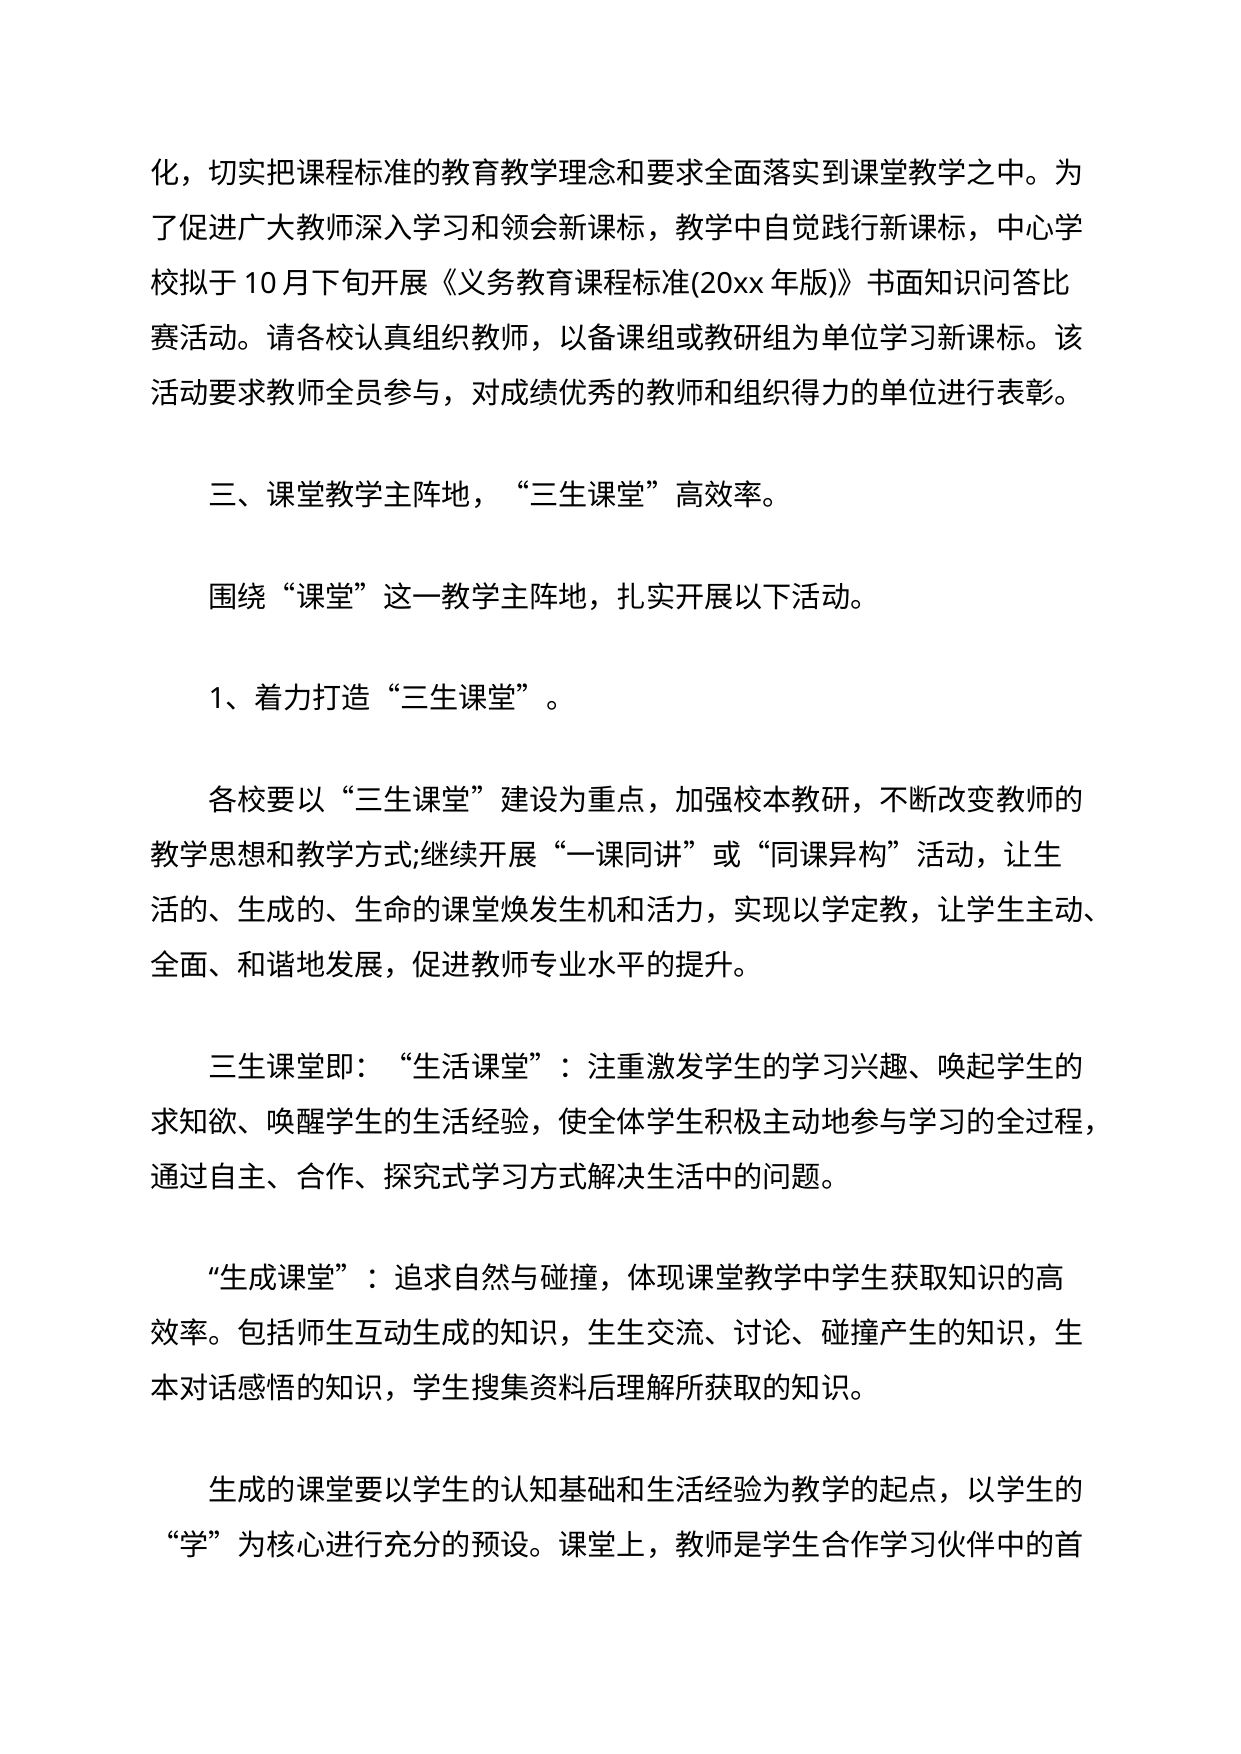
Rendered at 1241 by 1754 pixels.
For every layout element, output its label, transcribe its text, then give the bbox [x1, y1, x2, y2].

text 各校要以“三生课堂”建设为重点，加强校本教研，不断改变教师的教学思想和教学方式;继续开展“一课同讲”或“同课异构”活动，让生活的、生成的、生命的课堂焕发生机和活力，实现以学定教，让学生主动、全面、和谐地发展，促进教师专业水平的提升。 [150, 777, 1090, 984]
text 围绕“课堂”这一教学主阵地，扎实开展以下活动。 [150, 573, 1090, 616]
text 1、着力打造“三生课堂”。 [150, 675, 1090, 717]
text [150, 150, 1090, 412]
text 三、课堂教学主阵地，“三生课堂”高效率。 [150, 471, 1090, 514]
text 三生课堂即：“生活课堂”：注重激发学生的学习兴趣、唤起学生的求知欲、唤醒学生的生活经验，使全体学生积极主动地参与学习的全过程，通过自主、合作、探究式学习方式解决生活中的问题。 [150, 1043, 1090, 1196]
text “生成课堂”：追求自然与碰撞，体现课堂教学中学生获取知识的高效率。包括师生互动生成的知识，生生交流、讨论、碰撞产生的知识，生本对话感悟的知识，学生搜集资料后理解所获取的知识。 [150, 1255, 1090, 1407]
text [150, 1467, 1090, 1564]
